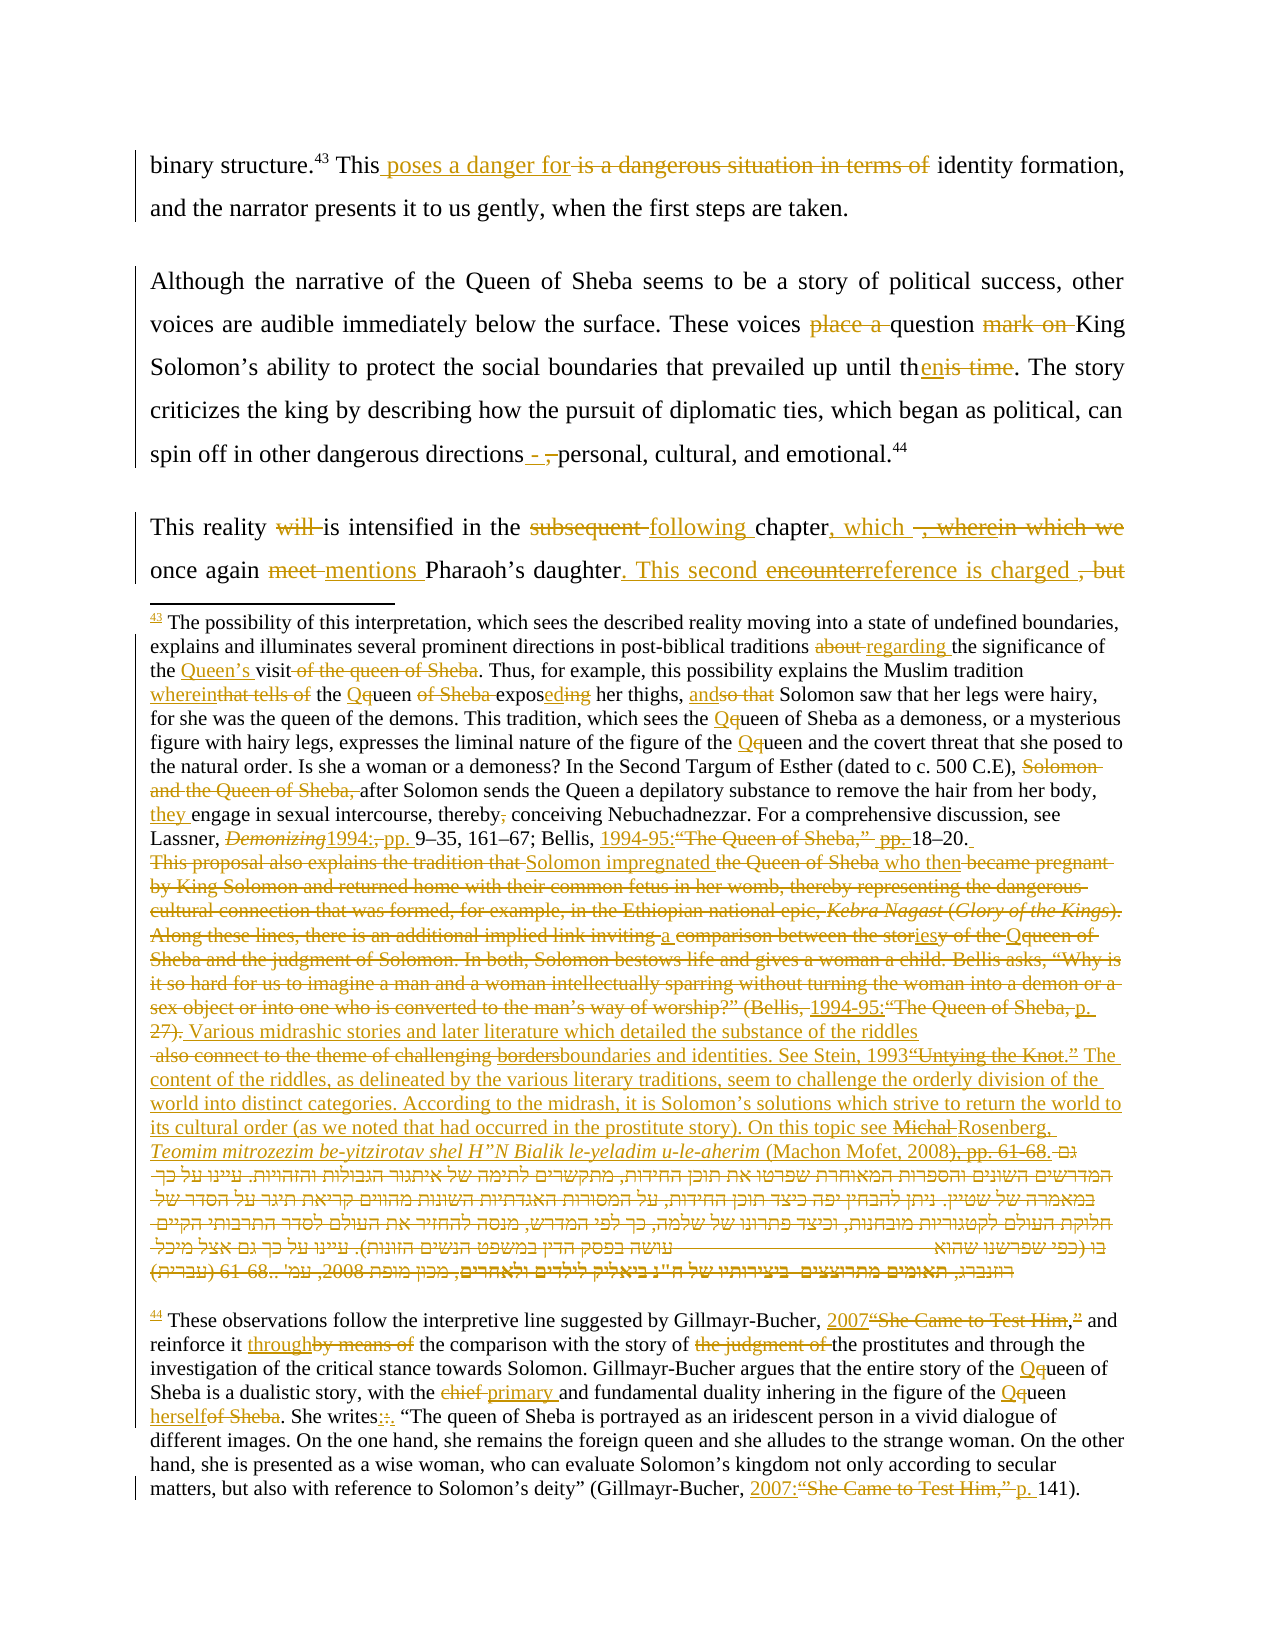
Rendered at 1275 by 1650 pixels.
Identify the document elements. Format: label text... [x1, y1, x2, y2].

text Although the narrative of the Queen of Sheba seems to be a story of political success, other voices are audible immediately below the surface. These voices question King Solomon’s ability to protect the social boundaries that prevailed up until th. The story criticizes the king by describing how the pursuit of diplomatic ties, which began as political, can spin off in other dangerous directionspersonal, cultural, and emotional. [150, 266, 1125, 467]
text This reality is intensified in the chapteronce again Pharaoh’s daughterwith an explicitly negative connotation, Solomonthe cultural challenge that she poses. King Solomon symbolizes the danger that lies in exogamous relations, in blurring separate domains. He models, and even embodies, a gradual process, escaping notice. There is an elusive moment that is hard to pinpoint. The reader considers the visit of the Queen of Sheba and does not understand but after reading ch 11, in retrospect, the inchoate erosion her visit and the beguiling riddles left un. [150, 512, 1125, 584]
text , the story of the Queen of Sheba is permeated by a vague feeling, which gradually intensifies, that the poles are being drawn toward one another compromising the binary structure. This identity formation, and the narrator presents it to us gently, when the first steps are taken. [150, 150, 1125, 222]
